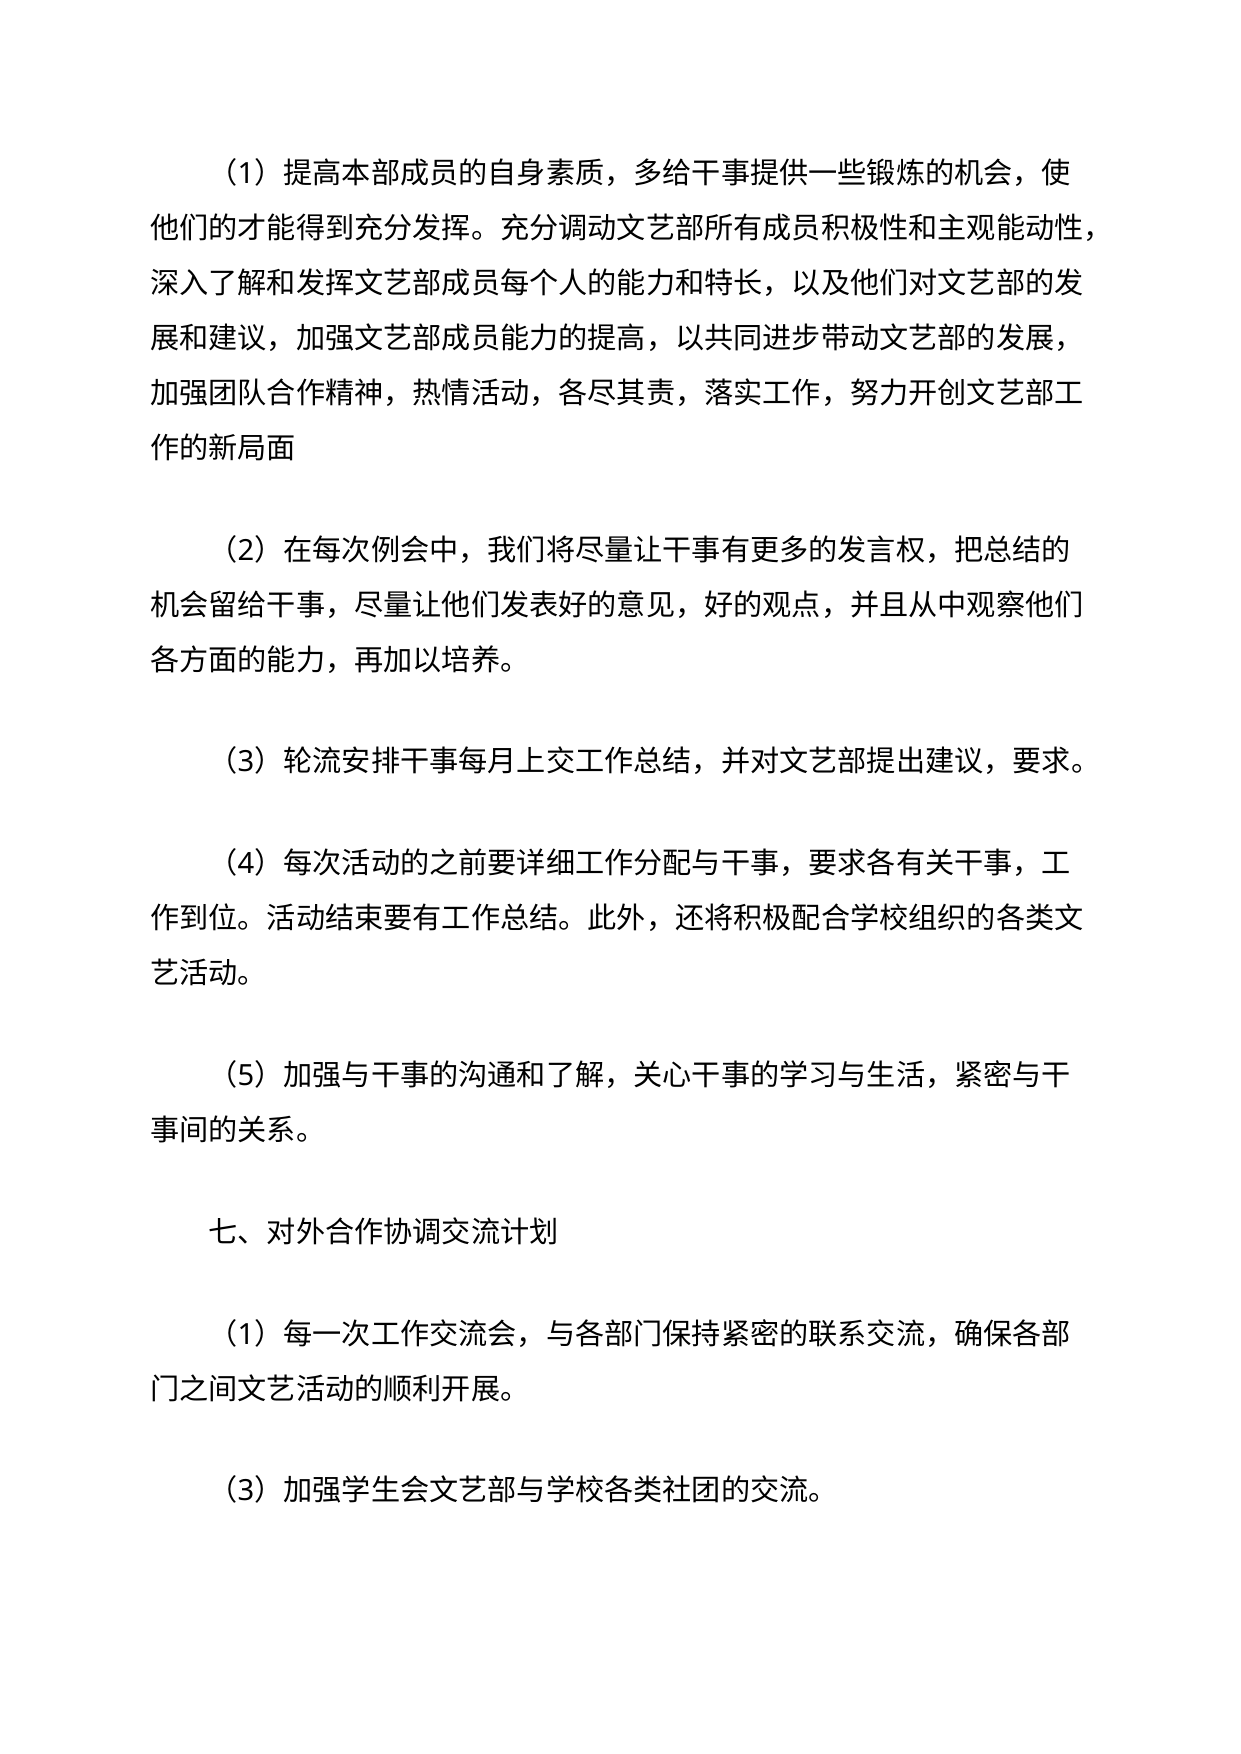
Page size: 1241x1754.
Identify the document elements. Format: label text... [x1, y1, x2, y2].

text （4）每次活动的之前要详细工作分配与干事，要求各有关干事，工作到位。活动结束要有工作总结。此外，还将积极配合学校组织的各类文艺活动。 [150, 840, 1090, 992]
text （2）在每次例会中，我们将尽量让干事有更多的发言权，把总结的机会留给干事，尽量让他们发表好的意见，好的观点，并且从中观察他们各方面的能力，再加以培养。 [150, 526, 1090, 678]
text （3）轮流安排干事每月上交工作总结，并对文艺部提出建议，要求。 [150, 738, 1090, 780]
text 七、对外合作协调交流计划 [150, 1208, 1090, 1251]
text （1）提高本部成员的自身素质，多给干事提供一些锻炼的机会，使他们的才能得到充分发挥。充分调动文艺部所有成员积极性和主观能动性，深入了解和发挥文艺部成员每个人的能力和特长，以及他们对文艺部的发展和建议，加强文艺部成员能力的提高，以共同进步带动文艺部的发展，加强团队合作精神，热情活动，各尽其责，落实工作，努力开创文艺部工作的新局面 [150, 150, 1090, 467]
text （1）每一次工作交流会，与各部门保持紧密的联系交流，确保各部门之间文艺活动的顺利开展。 [150, 1310, 1090, 1407]
text （5）加强与干事的沟通和了解，关心干事的学习与生活，紧密与干事间的关系。 [150, 1052, 1090, 1149]
text （3）加强学生会文艺部与学校各类社团的交流。 [150, 1467, 1090, 1509]
